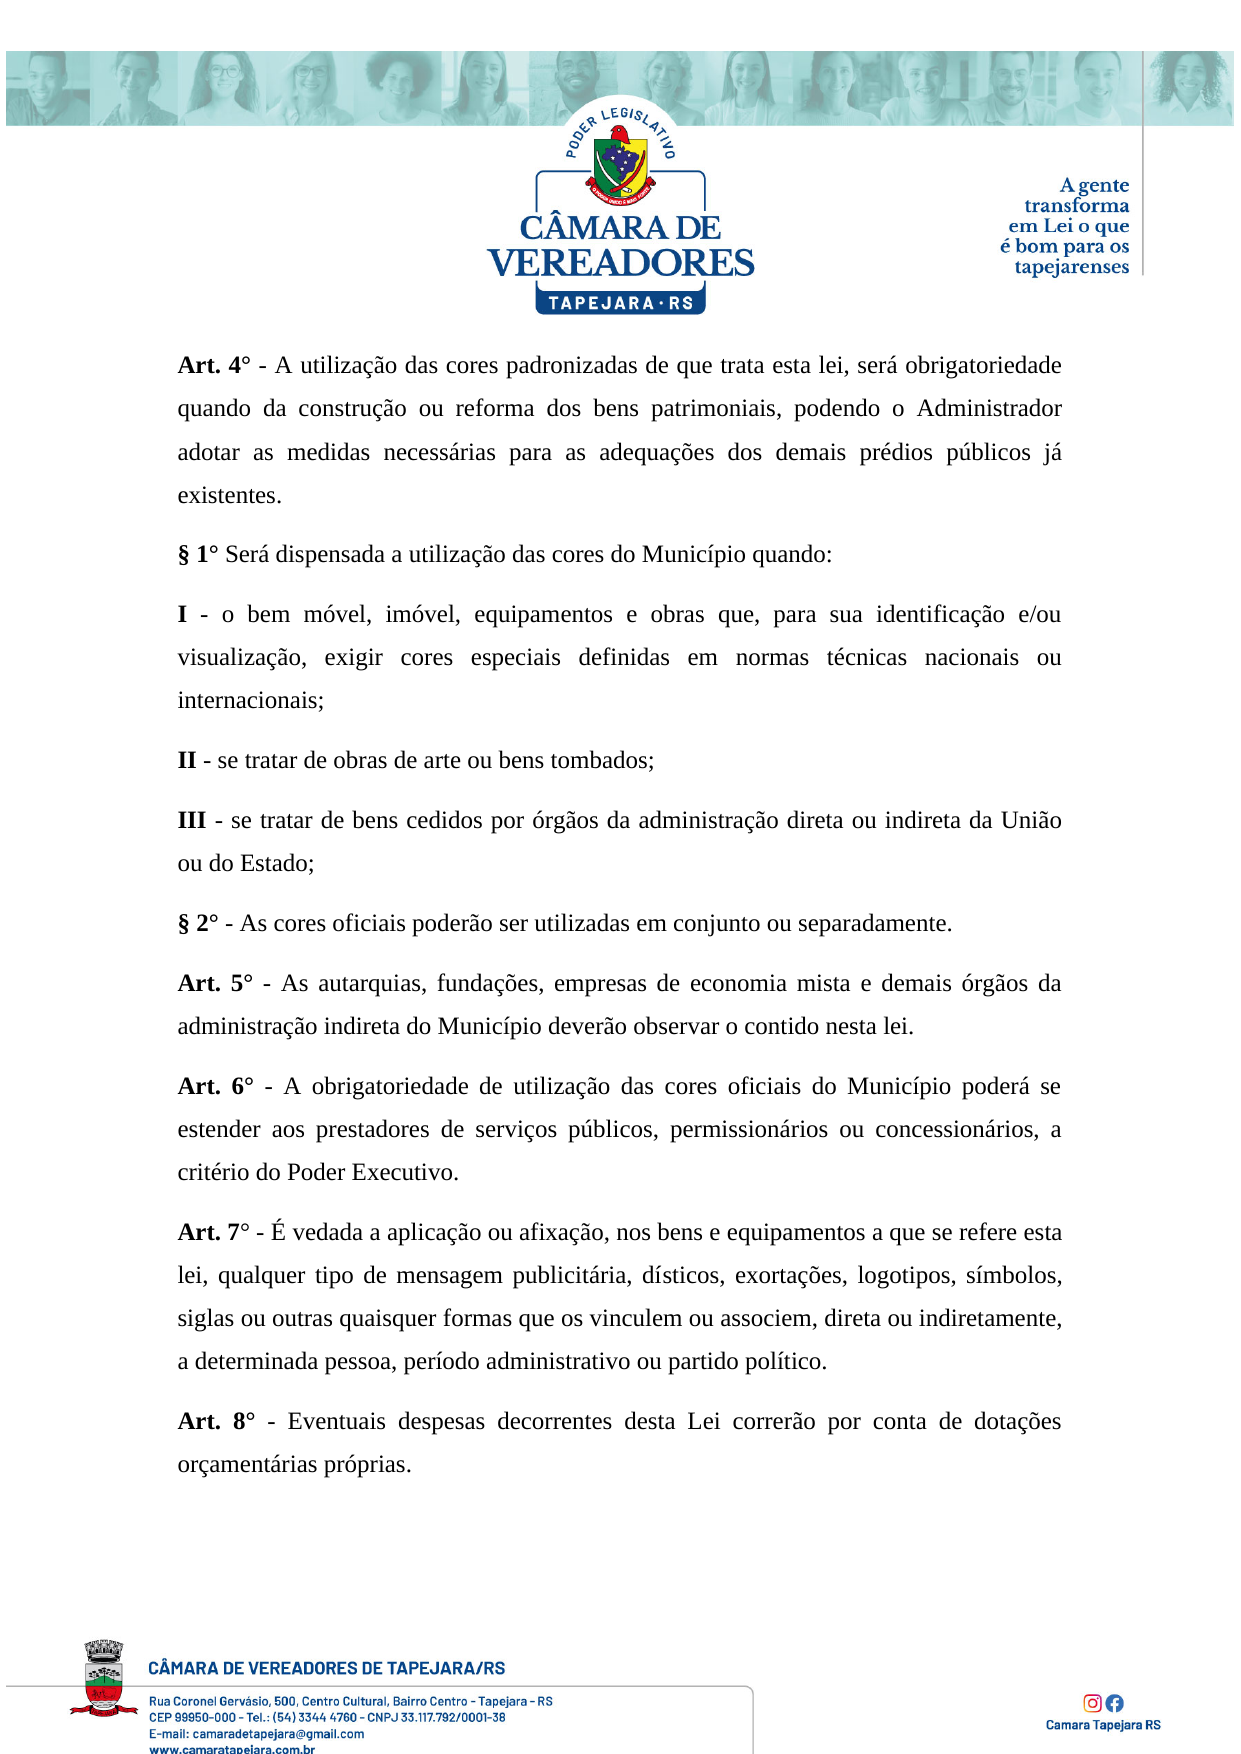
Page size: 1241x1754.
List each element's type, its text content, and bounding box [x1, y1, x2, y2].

text Art. 8° - Eventuais despesas decorrentes desta Lei correrão por conta de dotações orçamentárias próprias. [177, 1406, 1063, 1478]
text Art. 5° - As autarquias, fundações, empresas de economia mista e demais órgãos da administração indireta do Município deverão observar o contido nesta lei. [177, 968, 1063, 1040]
text § 2° - As cores oficiais poderão ser utilizadas em conjunto ou separadamente. [177, 908, 1063, 937]
text II - se tratar de obras de arte ou bens tombados; [177, 745, 1063, 774]
text Art. 7° - É vedada a aplicação ou afixação, nos bens e equipamentos a que se refere esta lei, qualquer tipo de mensagem publicitária, dísticos, exortações, logotipos, símbolos, siglas ou outras quaisquer formas que os vinculem ou associem, direta ou indiretamente, a determinada pessoa, período administrativo ou partido político. [177, 1217, 1063, 1375]
text § 1° Será dispensada a utilização das cores do Município quando: [177, 539, 1063, 568]
text Art. 4° - A utilização das cores padronizadas de que trata esta lei, será obrigatoriedade quando da construção ou reforma dos bens patrimoniais, podendo o Administrador adotar as medidas necessárias para as adequações dos demais prédios públicos já existentes. [177, 350, 1063, 508]
text Art. 6° - A obrigatoriedade de utilização das cores oficiais do Município poderá se estender aos prestadores de serviços públicos, permissionários ou concessionários, a critério do Poder Executivo. [177, 1071, 1063, 1186]
text III - se tratar de bens cedidos por órgãos da administração direta ou indireta da União ou do Estado; [177, 805, 1063, 877]
picture [6, 51, 1234, 1754]
text I - o bem móvel, imóvel, equipamentos e obras que, para sua identificação e/ou visualização, exigir cores especiais definidas em normas técnicas nacionais ou internacionais; [177, 599, 1063, 714]
